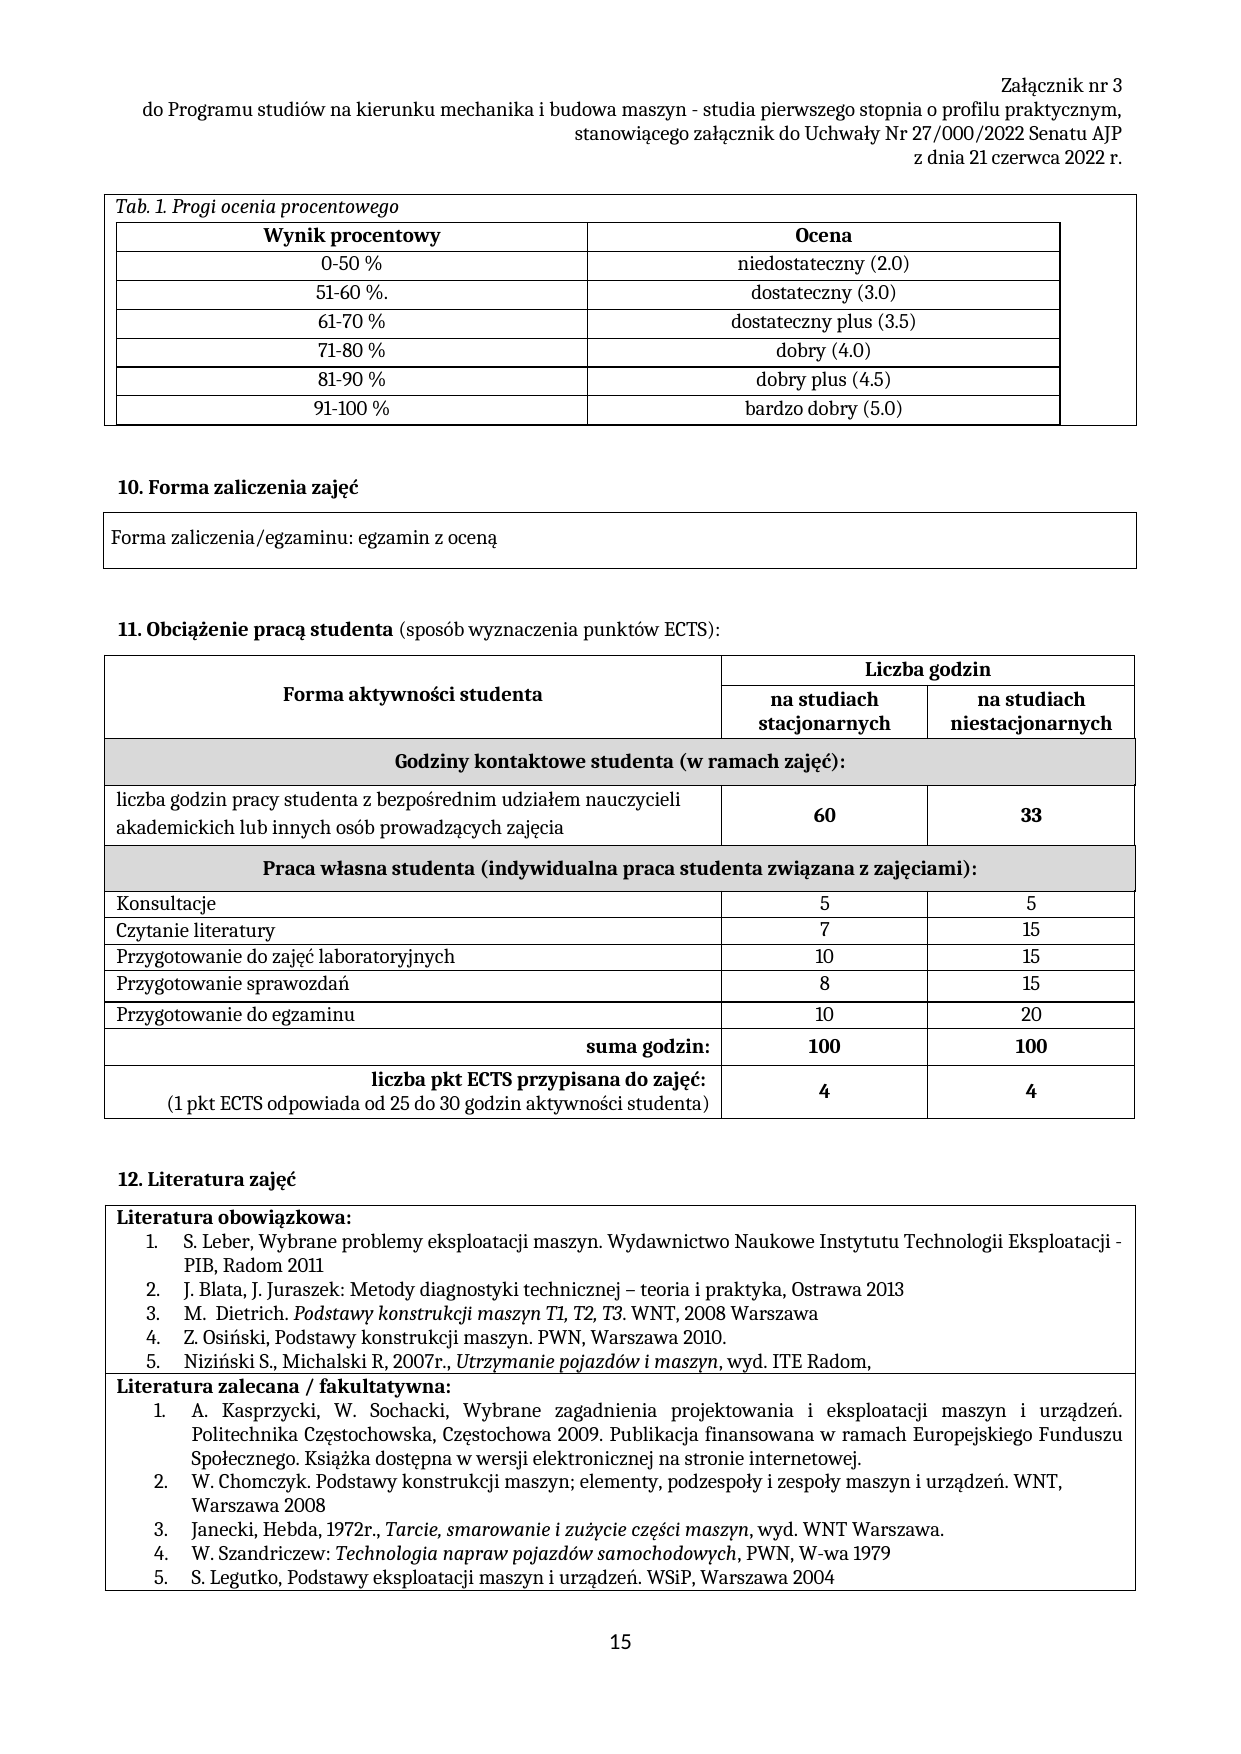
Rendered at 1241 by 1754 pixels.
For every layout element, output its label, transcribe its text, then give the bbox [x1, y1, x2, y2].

table_cell Literatura zalecana / fakultatywna: A. Kasprzycki, W. Sochacki, Wybrane zagadnienia projektowania i eksploatacji maszyn i urządzeń. Politechnika Częstochowska, Częstochowa 2009. Publikacja finansowana w ramach Europejskiego Funduszu Społecznego. Książka dostępna w wersji elektronicznej na stronie internetowej. W. Chomczyk. Podstawy konstrukcji maszyn; elementy, podzespoły i zespoły maszyn i urządzeń. WNT, Warszawa 2008 Janecki, Hebda, 1972r., Tarcie, smarowanie i zużycie części maszyn, wyd. WNT Warszawa. W. Szandriczew: Technologia napraw pojazdów samochodowych, PWN, W-wa 1979 S. Legutko, Podstawy eksploatacji maszyn i urządzeń. WSiP, Warszawa 2004 [106, 1374, 1135, 1590]
table_cell Konsultacje [105, 892, 721, 917]
table_header Forma aktywności studenta [105, 656, 721, 738]
table_cell 60 [722, 786, 927, 845]
table_cell liczba pkt ECTS przypisana do zajęć: (1 pkt ECTS odpowiada od 25 do 30 godzin aktywności studenta) [105, 1066, 721, 1118]
text 10. Forma zaliczenia zajęć [118, 475, 1122, 499]
table_header Literatura obowiązkowa: S. Leber, Wybrane problemy eksploatacji maszyn. Wydawnictwo Naukowe Instytutu Technologii Eksploatacji - PIB, Radom 2011 J. Blata, J. Juraszek: Metody diagnostyki technicznej – teoria i praktyka, Ostrawa 2013 M. Dietrich. Podstawy konstrukcji maszyn T1, T2, T3. WNT, 2008 Warszawa Z. Osiński, Podstawy konstrukcji maszyn. PWN, Warszawa 2010. Niziński S., Michalski R, 2007r., Utrzymanie pojazdów i maszyn, wyd. ITE Radom, [106, 1206, 1135, 1373]
table_cell 10 [722, 945, 927, 970]
table_cell Przygotowanie sprawozdań [105, 971, 721, 1001]
table_cell Czytanie literatury [105, 918, 721, 944]
table_cell Przygotowanie do zajęć laboratoryjnych [105, 945, 721, 970]
table_header Forma zaliczenia/egzaminu: egzamin z oceną [104, 513, 1136, 568]
table_cell 15 [928, 918, 1134, 944]
text 12. Literatura zajęć [118, 1168, 1122, 1192]
table_cell suma godzin: [105, 1029, 721, 1065]
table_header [105, 195, 1136, 425]
table_cell liczba godzin pracy studenta z bezpośrednim udziałem nauczycieli akademickich lub innych osób prowadzących zajęcia [105, 786, 721, 845]
table_cell na studiach stacjonarnych [722, 686, 927, 738]
table_cell 10 [722, 1003, 927, 1027]
text 11. Obciążenie pracą studenta (sposób wyznaczenia punktów ECTS): [118, 618, 1122, 642]
table_cell 33 [928, 786, 1134, 845]
table_cell Praca własna studenta (indywidualna praca studenta związana z zajęciami): [105, 846, 1135, 891]
table_cell 7 [722, 918, 927, 944]
table_cell Przygotowanie do egzaminu [105, 1003, 721, 1027]
table_cell 20 [928, 1003, 1134, 1027]
table_cell 100 [722, 1029, 927, 1065]
table_cell 100 [928, 1029, 1134, 1065]
table_cell 5 [722, 892, 927, 917]
table_header Liczba godzin [722, 656, 1134, 685]
table_cell 4 [928, 1066, 1134, 1118]
table_cell 15 [928, 971, 1134, 1001]
table_cell Godziny kontaktowe studenta (w ramach zajęć): [105, 739, 1135, 785]
table_cell 8 [722, 971, 927, 1001]
table_cell 5 [928, 892, 1134, 917]
table_cell 4 [722, 1066, 927, 1118]
table_cell na studiach niestacjonarnych [928, 686, 1134, 738]
table_cell 15 [928, 945, 1134, 970]
